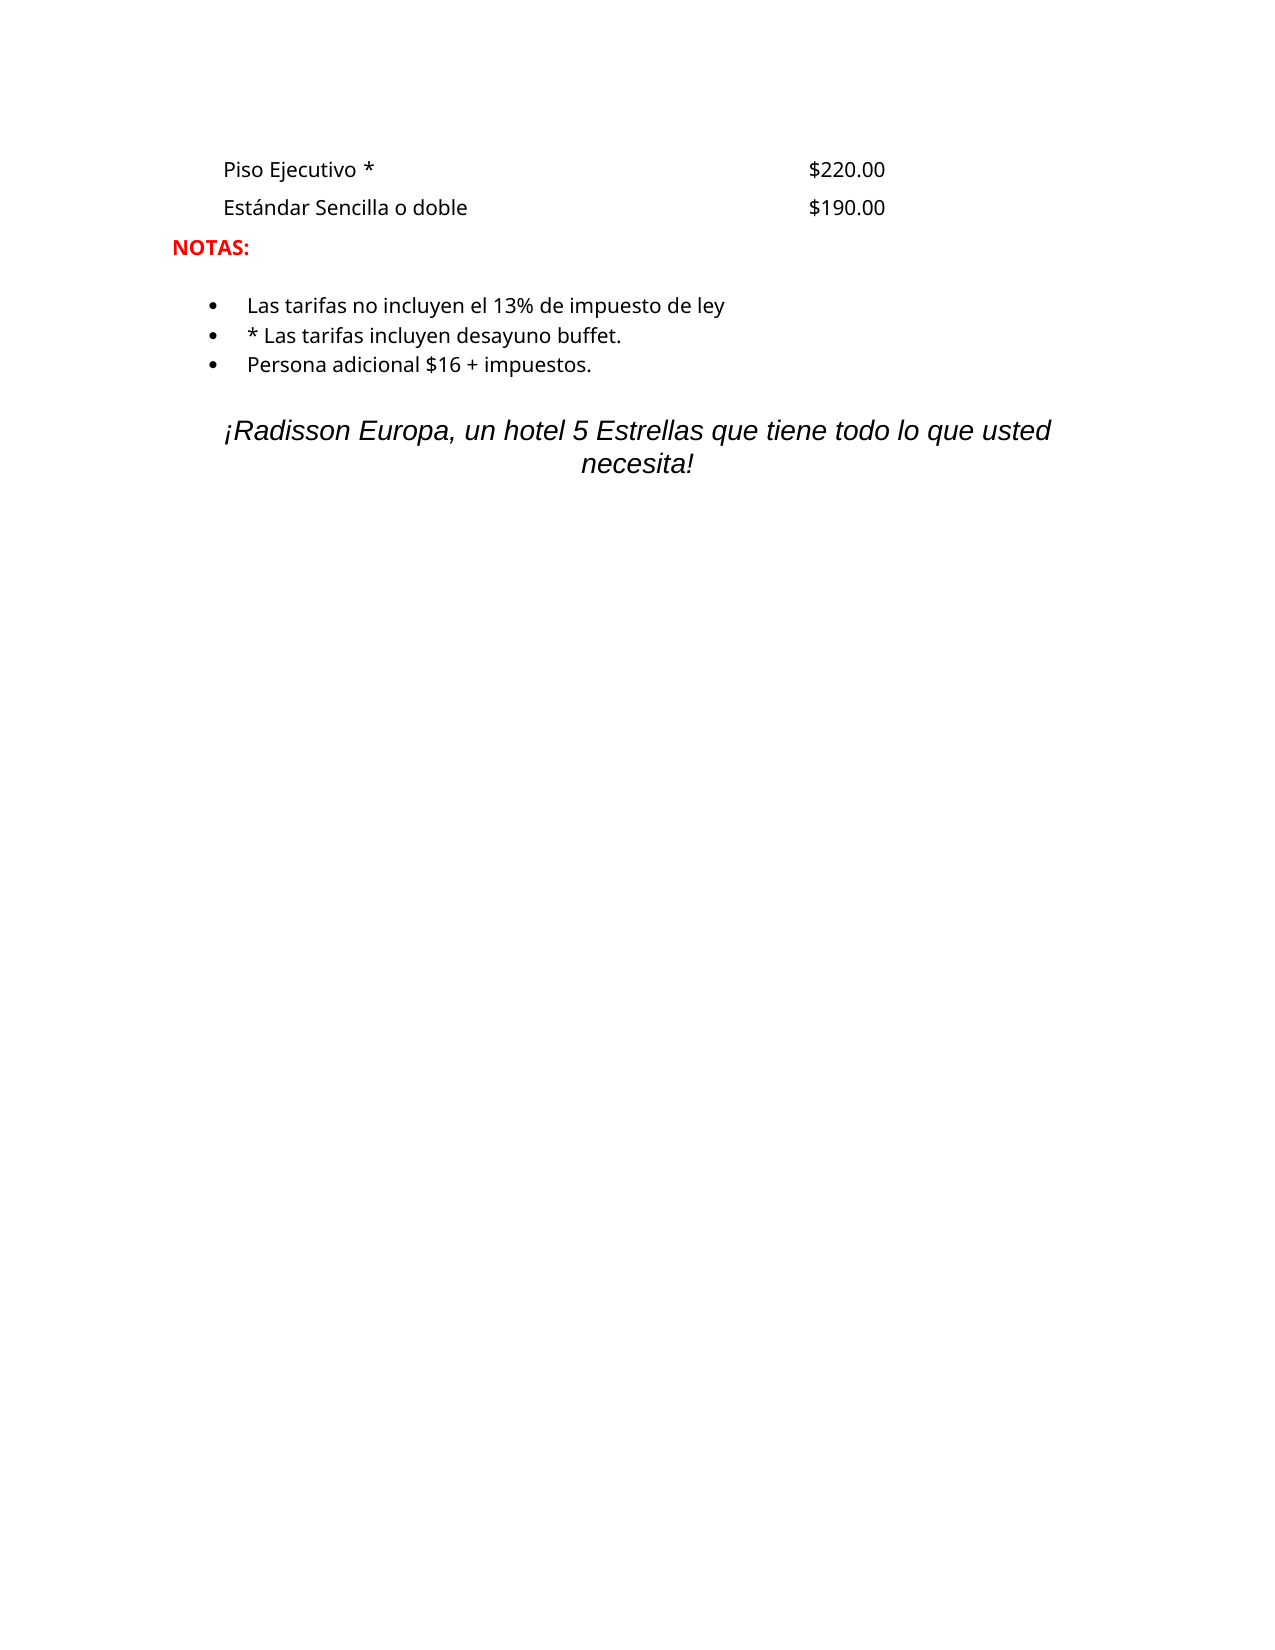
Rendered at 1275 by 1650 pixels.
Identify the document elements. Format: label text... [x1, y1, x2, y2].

table_cell TARIFAS 2010 [169, 148, 1106, 229]
table_cell ¡Radisson Europa, un hotel 5 Estrellas que tiene todo lo que usted necesita! [169, 411, 1106, 482]
table_cell NOTAS: Las tarifas no incluyen el 13% de impuesto de ley * Las tarifas incluyen desayuno buffet. Persona adicional $16 + impuestos. [169, 230, 1106, 411]
